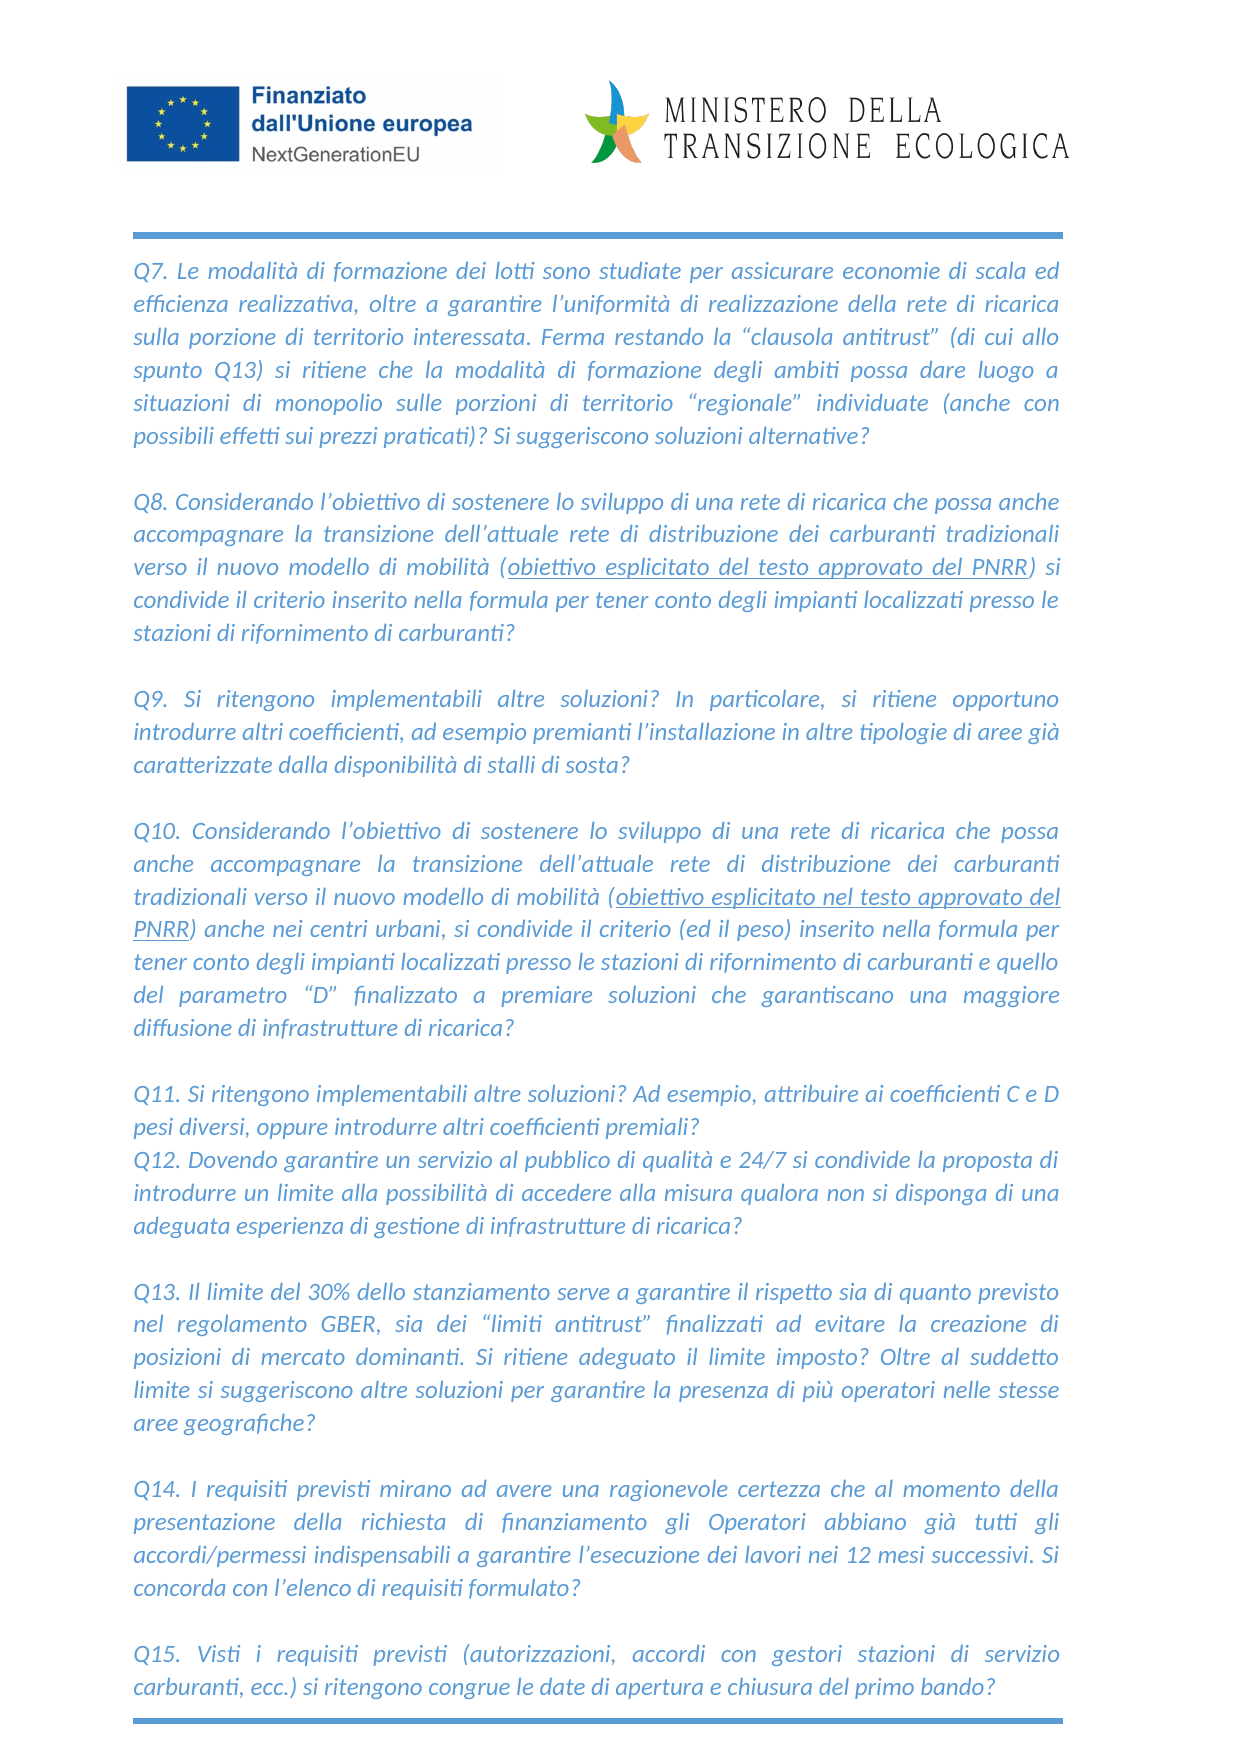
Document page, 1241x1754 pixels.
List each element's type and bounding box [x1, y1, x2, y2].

picture [579, 74, 1083, 169]
picture [118, 74, 502, 171]
